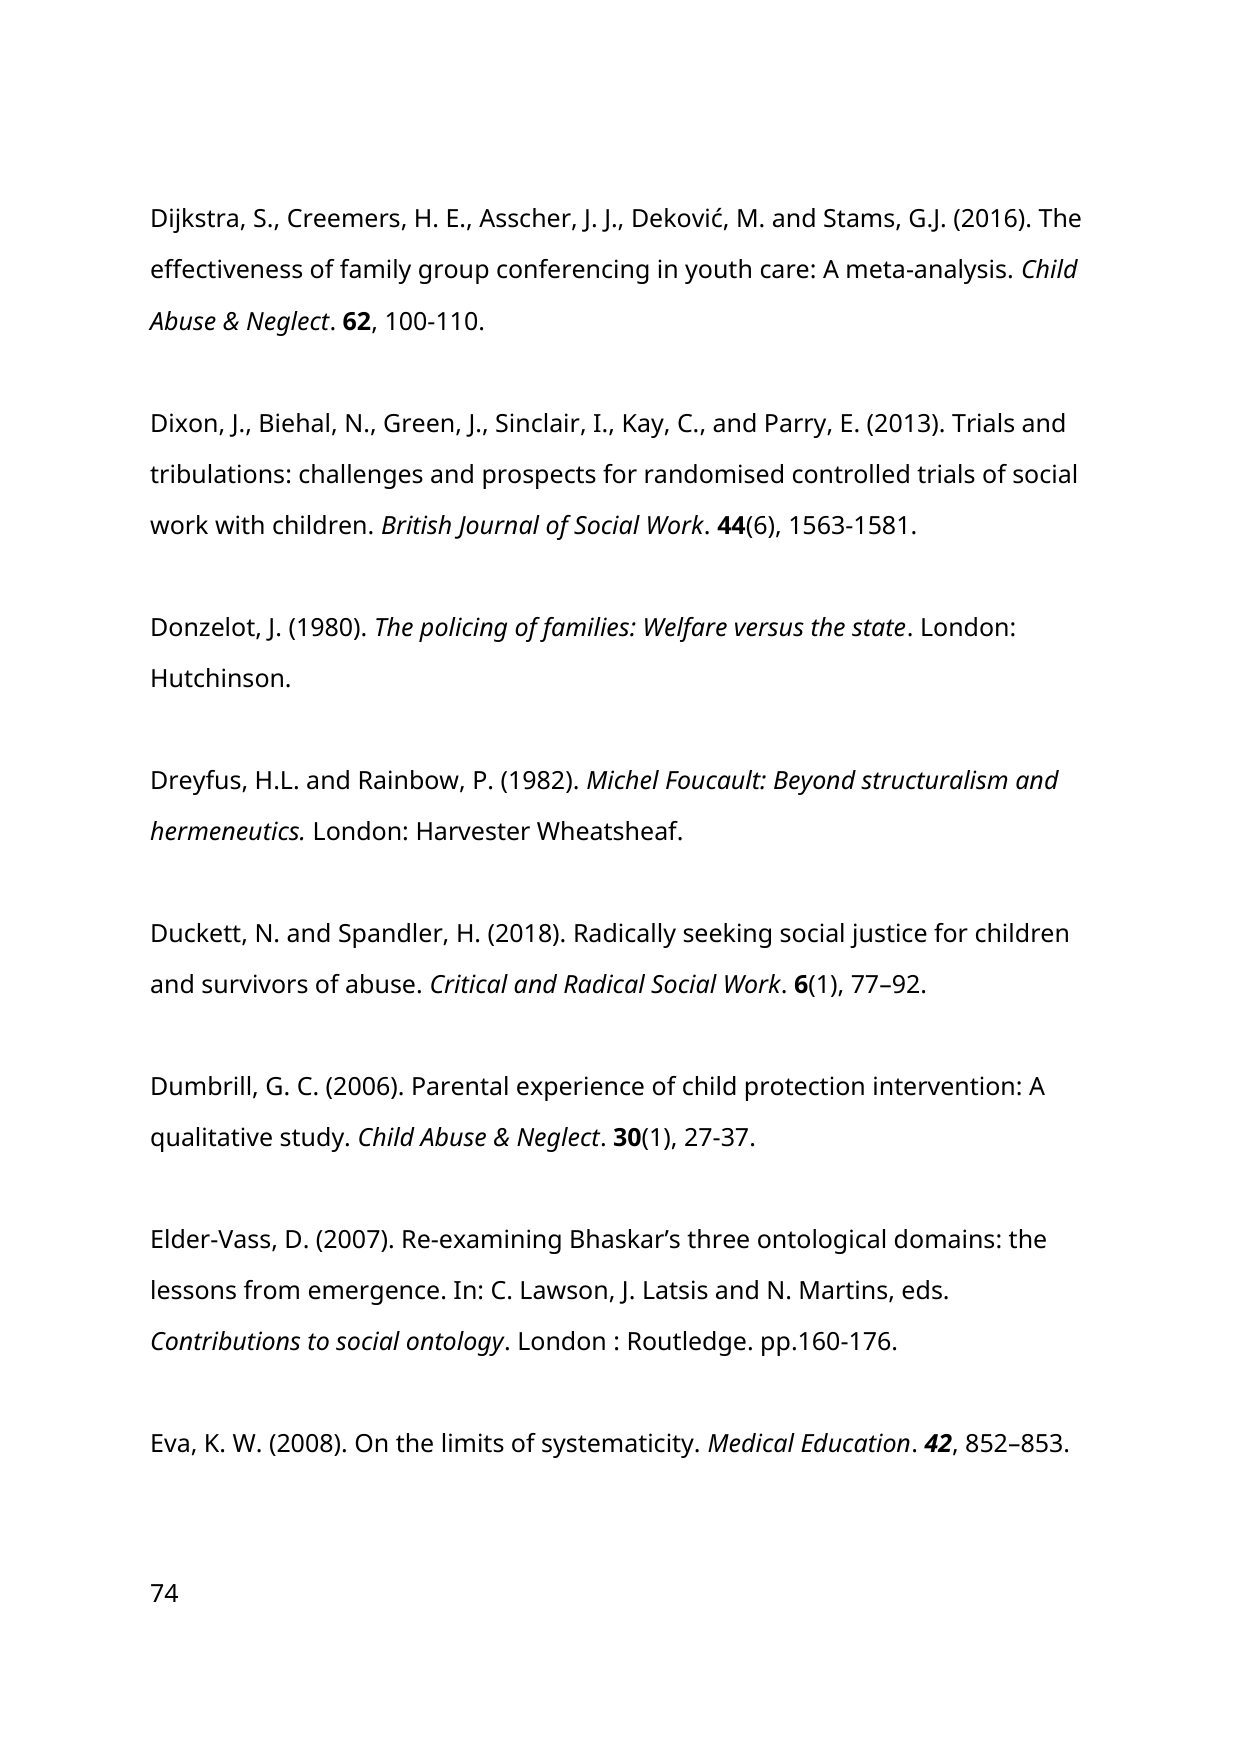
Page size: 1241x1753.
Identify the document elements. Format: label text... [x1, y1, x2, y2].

text Dumbrill, G. C. (2006). Parental experience of child protection intervention: A qualitative study. Child Abuse & Neglect. 30(1), 27-37. [150, 1069, 1090, 1154]
text Donzelot, J. (1980). The policing of families: Welfare versus the state. London: Hutchinson. [150, 609, 1090, 694]
text Dreyfus, H.L. and Rainbow, P. (1982). Michel Foucault: Beyond structuralism and hermeneutics. London: Harvester Wheatsheaf. [150, 762, 1090, 848]
text Dixon, J., Biehal, N., Green, J., Sinclair, I., Kay, C., and Parry, E. (2013). Trials and tribulations: challenges and prospects for randomised controlled trials of social work with children. British Journal of Social Work. 44(6), 1563-1581. [150, 405, 1090, 541]
text Duckett, N. and Spandler, H. (2018). Radically seeking social justice for children and survivors of abuse. Critical and Radical Social Work. 6(1), 77–92. [150, 916, 1090, 1001]
text Eva, K. W. (2008). On the limits of systematicity. Medical Education. 42, 852–853. [150, 1426, 1090, 1460]
text Dijkstra, S., Creemers, H. E., Asscher, J. J., Deković, M. and Stams, G.J. (2016). The effectiveness of family group conferencing in youth care: A meta-analysis. Child Abuse & Neglect. 62, 100-110. [150, 201, 1090, 337]
text Elder-Vass, D. (2007). Re-examining Bhaskar’s three ontological domains: the lessons from emergence. In: C. Lawson, J. Latsis and N. Martins, eds. Contributions to social ontology. London : Routledge. pp.160-176. [150, 1222, 1090, 1358]
